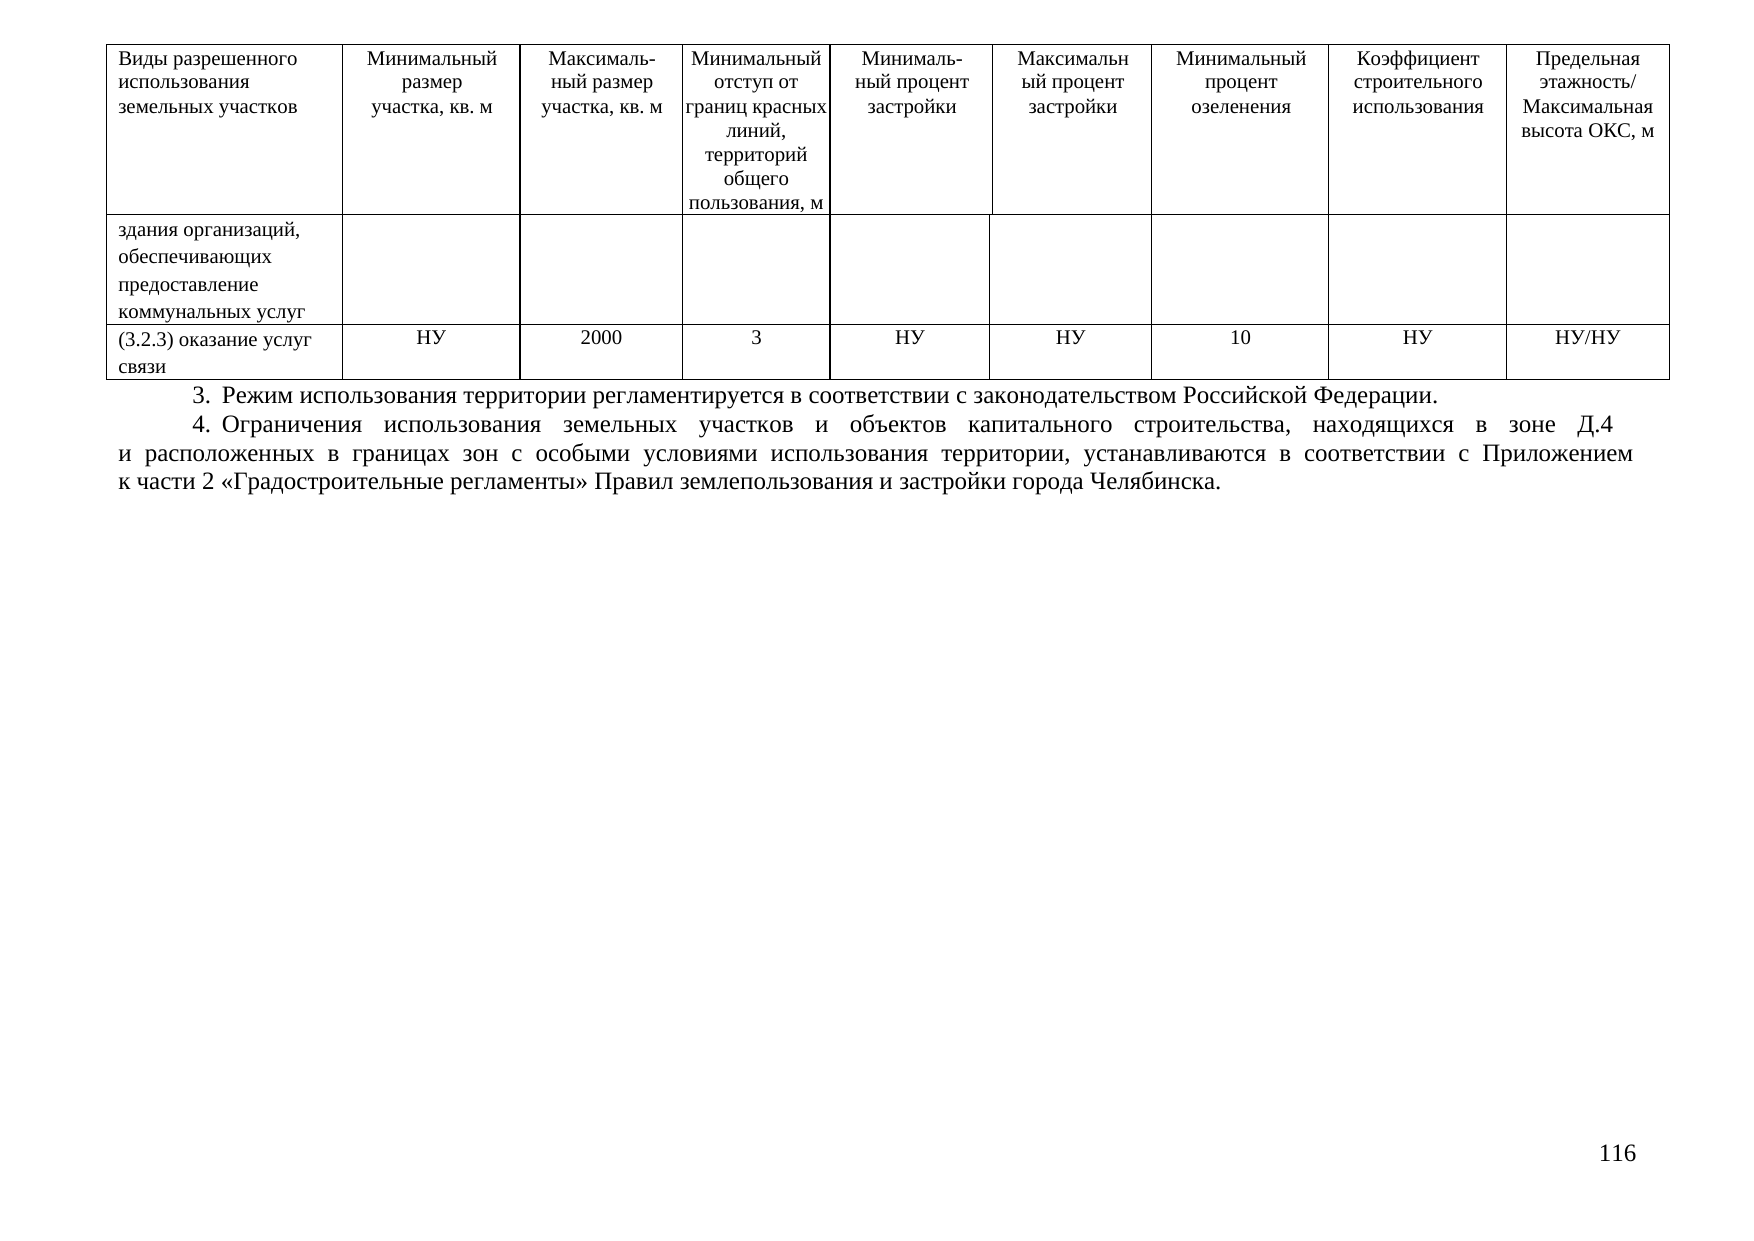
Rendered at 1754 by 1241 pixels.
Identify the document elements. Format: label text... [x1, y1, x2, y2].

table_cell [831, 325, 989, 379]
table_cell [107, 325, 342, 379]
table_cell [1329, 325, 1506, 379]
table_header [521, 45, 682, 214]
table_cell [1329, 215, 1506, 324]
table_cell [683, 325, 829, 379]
list Режим использования территории регламентируется в соответствии с законодательством Российской Федерации. [118, 380, 1636, 409]
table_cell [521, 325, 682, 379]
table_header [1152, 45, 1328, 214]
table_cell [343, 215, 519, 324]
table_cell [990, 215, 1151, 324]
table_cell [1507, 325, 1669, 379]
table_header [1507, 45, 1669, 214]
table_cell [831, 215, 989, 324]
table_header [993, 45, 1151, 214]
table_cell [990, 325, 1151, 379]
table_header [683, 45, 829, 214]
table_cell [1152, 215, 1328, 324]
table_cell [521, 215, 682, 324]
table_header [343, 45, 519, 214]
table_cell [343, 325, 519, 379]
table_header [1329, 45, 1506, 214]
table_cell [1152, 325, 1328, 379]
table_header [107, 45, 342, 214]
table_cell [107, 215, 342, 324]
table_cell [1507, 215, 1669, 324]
list Ограничения использования земельных участков и объектов капитального строительства, находящихся в зоне Д.4 и расположенных в границах зон с особыми условиями использования территории, устанавливаются в соответствии с Приложением к части 2 «Градостроительные регламенты» Правил землепользования и застройки города Челябинска. [118, 409, 1636, 495]
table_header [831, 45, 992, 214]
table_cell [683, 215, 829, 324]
